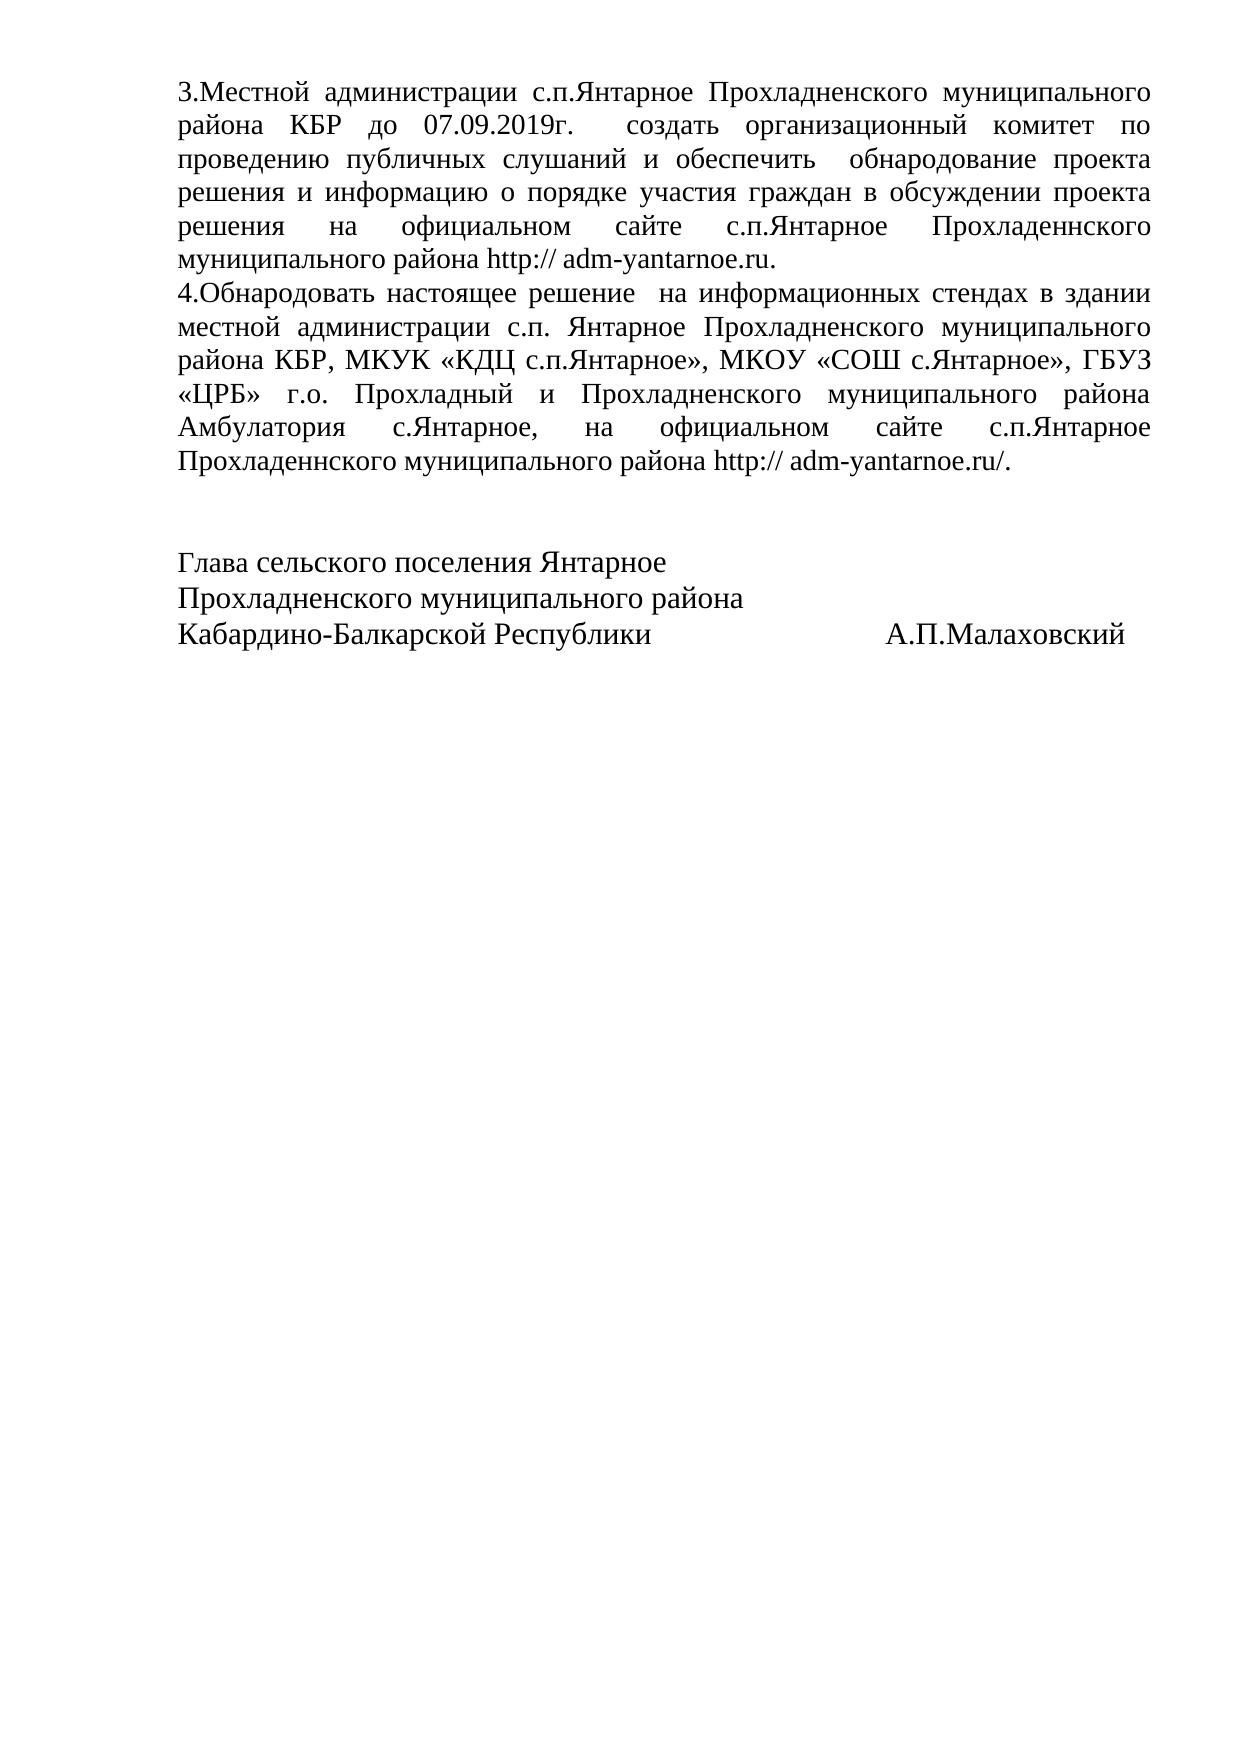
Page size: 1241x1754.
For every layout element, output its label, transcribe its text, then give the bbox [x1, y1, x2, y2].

text Кабардино-Балкарской Республики А.П.Малаховский [177, 615, 1152, 651]
text Прохладненского муниципального района [177, 579, 1152, 615]
text 3.Местной администрации с.п.Янтарное Прохладненского муниципального района КБР до 07.09.2019г. создать организационный комитет по проведению публичных слушаний и обеспечить обнародование проекта решения и информацию о порядке участия граждан в обсуждении проекта решения на официальном сайте с.п.Янтарное Прохладеннского муниципального района http:// adm-yantarnoe.ru. [177, 74, 1152, 275]
text 4.Обнародовать настоящее решение на информационных стендах в здании местной администрации с.п. Янтарное Прохладненского муниципального района КБР, МКУК «КДЦ с.п.Янтарное», МКОУ «СОШ с.Янтарное», ГБУЗ «ЦРБ» г.о. Прохладный и Прохладненского муниципального района Амбулатория с.Янтарное, на официальном сайте с.п.Янтарное Прохладеннского муниципального района http:// adm-yantarnoe.ru/. [177, 275, 1152, 476]
text Глава сельского поселения Янтарное [177, 543, 1152, 579]
